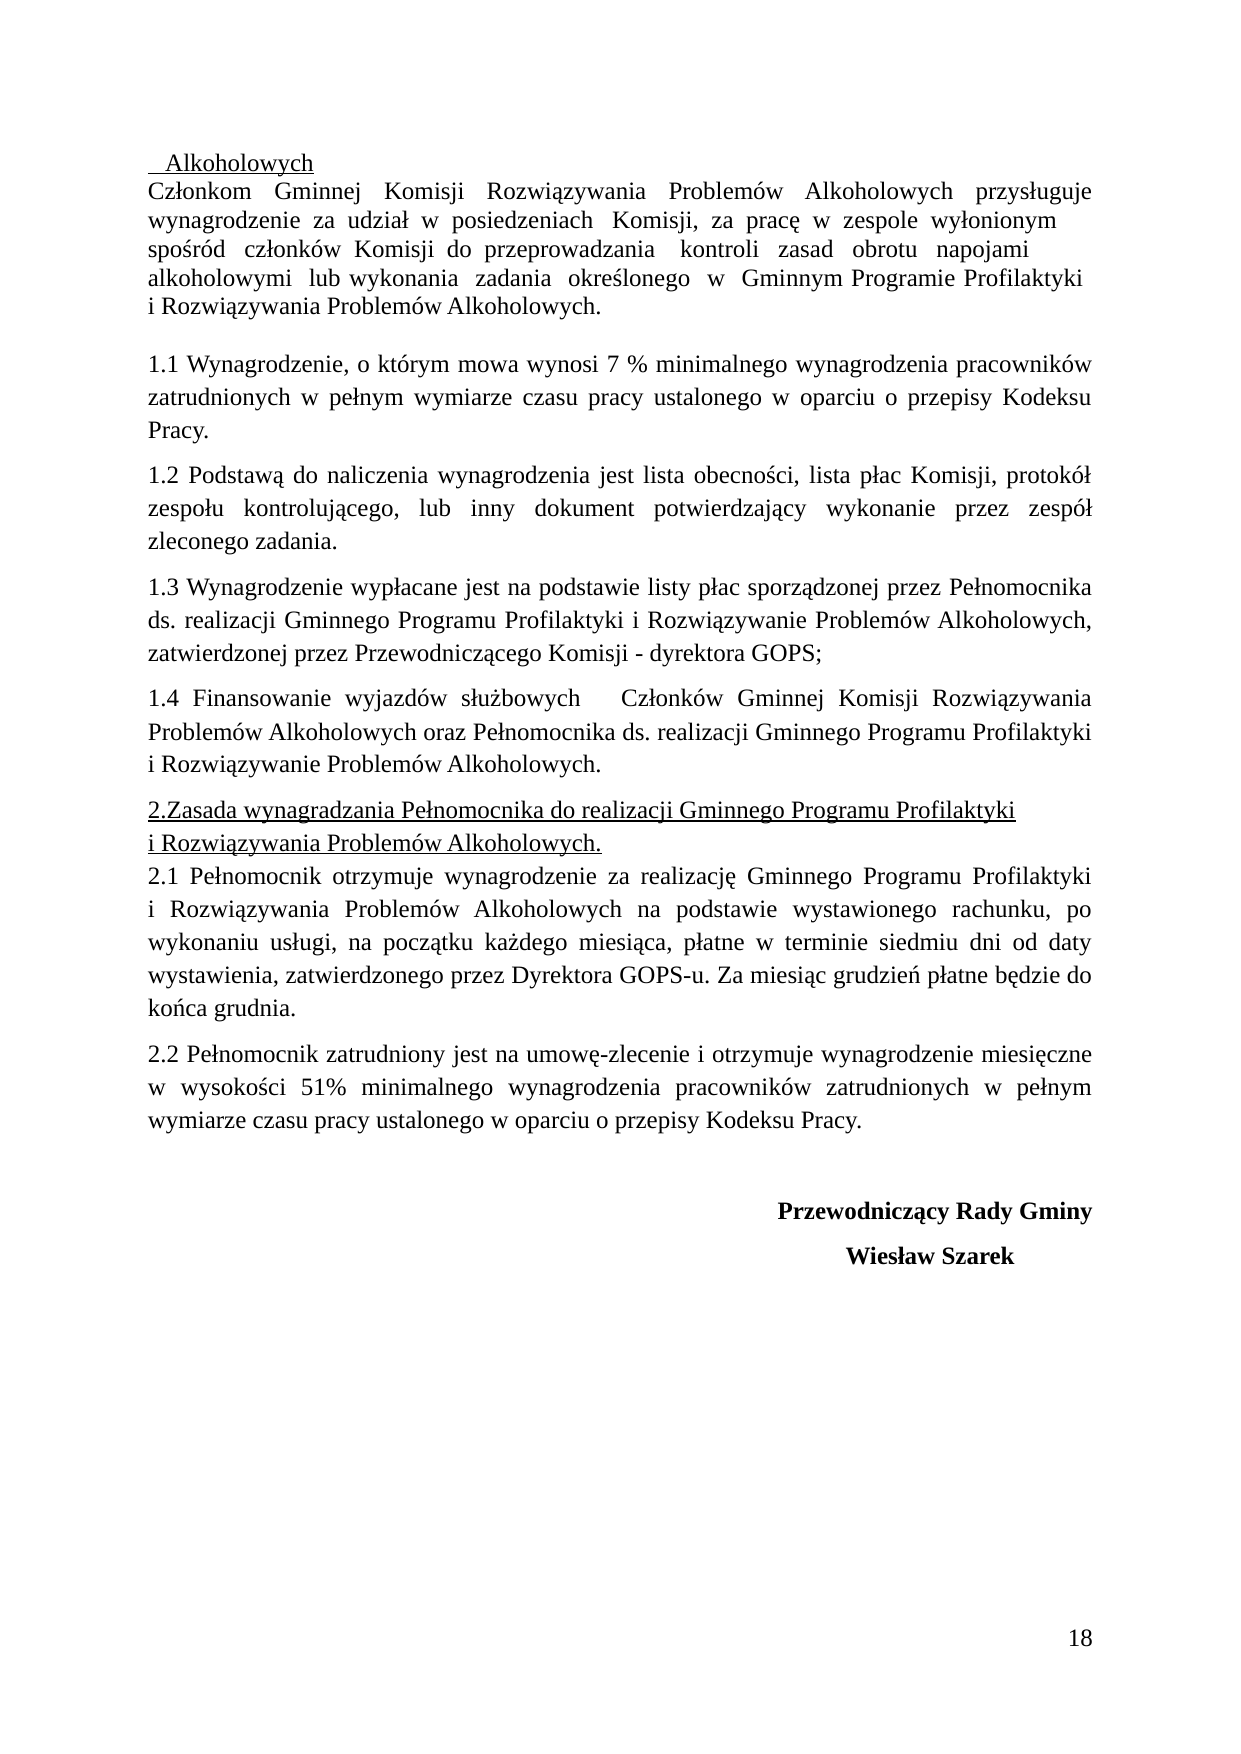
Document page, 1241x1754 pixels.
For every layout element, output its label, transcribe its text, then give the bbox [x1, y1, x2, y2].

text Alkoholowych [148, 148, 1093, 176]
text Członkom Gminnej Komisji Rozwiązywania Problemów Alkoholowych przysługuje wynagrodzenie za udział w posiedzeniach Komisji, za pracę w zespole wyłonionym [148, 176, 1093, 234]
text 1.4 Finansowanie wyjazdów służbowych Członków Gminnej Komisji Rozwiązywania Problemów Alkoholowych oraz Pełnomocnika ds. realizacji Gminnego Programu Profilaktyki i Rozwiązywanie Problemów Alkoholowych. [148, 683, 1093, 778]
text alkoholowymi lub wykonania zadania określonego w Gminnym Programie Profilaktyki i Rozwiązywania Problemów Alkoholowych. [148, 263, 1093, 320]
text Wiesław Szarek [148, 1241, 1093, 1270]
text 2.1 Pełnomocnik otrzymuje wynagrodzenie za realizację Gminnego Programu Profilaktyki i Rozwiązywania Problemów Alkoholowych na podstawie wystawionego rachunku, po wykonaniu usługi, na początku każdego miesiąca, płatne w terminie siedmiu dni od daty wystawienia, zatwierdzonego przez Dyrektora GOPS-u. Za miesiąc grudzień płatne będzie do końca grudnia. [148, 861, 1093, 1022]
text 1.1 Wynagrodzenie, o którym mowa wynosi 7 % minimalnego wynagrodzenia pracowników zatrudnionych w pełnym wymiarze czasu pracy ustalonego w oparciu o przepisy Kodeksu Pracy. [148, 349, 1093, 444]
text 1.2 Podstawą do naliczenia wynagrodzenia jest lista obecności, lista płac Komisji, protokół zespołu kontrolującego, lub inny dokument potwierdzający wykonanie przez zespół zleconego zadania. [148, 460, 1093, 555]
text spośród członków Komisji do przeprowadzania kontroli zasad obrotu napojami [148, 234, 1093, 263]
text 2.Zasada wynagradzania Pełnomocnika do realizacji Gminnego Programu Profilaktyki [148, 795, 1093, 824]
text i Rozwiązywania Problemów Alkoholowych. [148, 828, 1093, 857]
text Przewodniczący Rady Gminy [148, 1196, 1093, 1224]
text 2.2 Pełnomocnik zatrudniony jest na umowę-zlecenie i otrzymuje wynagrodzenie miesięczne w wysokości 51% minimalnego wynagrodzenia pracowników zatrudnionych w pełnym wymiarze czasu pracy ustalonego w oparciu o przepisy Kodeksu Pracy. [148, 1039, 1093, 1133]
text 1.3 Wynagrodzenie wypłacane jest na podstawie listy płac sporządzonej przez Pełnomocnika ds. realizacji Gminnego Programu Profilaktyki i Rozwiązywanie Problemów Alkoholowych, zatwierdzonej przez Przewodniczącego Komisji - dyrektora GOPS; [148, 572, 1093, 667]
